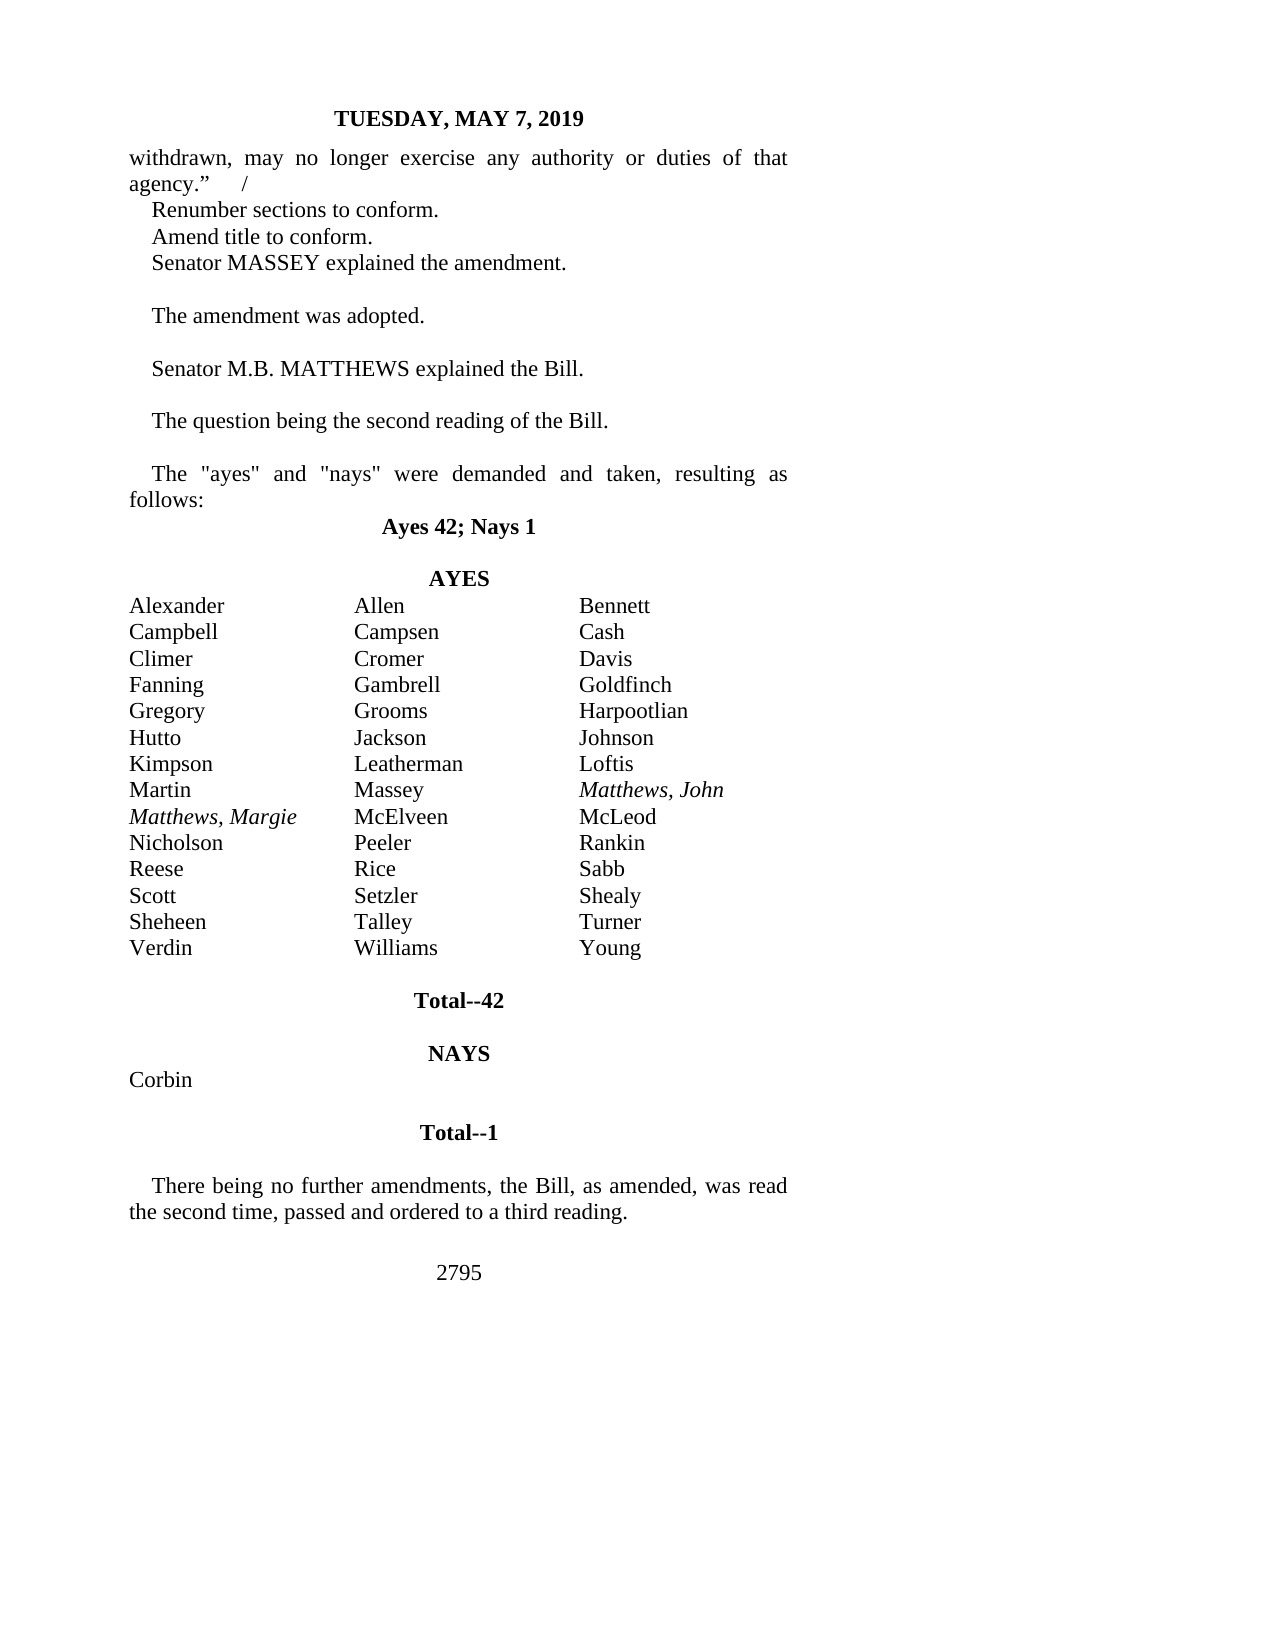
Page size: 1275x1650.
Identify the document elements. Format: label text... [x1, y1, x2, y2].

text Senator M.B. MATTHEWS explained the Bill. [129, 355, 789, 381]
text Amend title to conform. [129, 223, 789, 249]
text AYES [129, 566, 789, 592]
text Nicholson Peeler Rankin [129, 829, 789, 855]
text Kimpson Leatherman Loftis [129, 750, 789, 776]
text Total--1 [129, 1119, 789, 1145]
text Climer Cromer Davis [129, 644, 789, 671]
text Renumber sections to conform. [129, 197, 789, 223]
text Sheheen Talley Turner [129, 908, 789, 934]
text Ayes 42; Nays 1 [129, 513, 789, 539]
text Matthews, Margie McElveen McLeod [129, 803, 789, 829]
text Reese Rice Sabb [129, 855, 789, 882]
text The amendment was adopted. [129, 302, 789, 328]
text Hutto Jackson Johnson [129, 724, 789, 750]
text There being no further amendments, the Bill, as amended, was read the second time, passed and ordered to a third reading. [129, 1172, 789, 1224]
text Gregory Grooms Harpootlian [129, 697, 789, 724]
text Verdin Williams Young [129, 934, 789, 961]
text Campbell Campsen Cash [129, 618, 789, 644]
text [129, 144, 789, 197]
text The "ayes" and "nays" were demanded and taken, resulting as follows: [129, 460, 789, 513]
text Scott Setzler Shealy [129, 882, 789, 908]
text Martin Massey Matthews, John [129, 776, 789, 803]
text Corbin [129, 1066, 789, 1093]
text Fanning Gambrell Goldfinch [129, 671, 789, 697]
text Alexander Allen Bennett [129, 592, 789, 618]
text NAYS [129, 1040, 789, 1066]
text Total--42 [129, 987, 789, 1013]
text The question being the second reading of the Bill. [129, 407, 789, 434]
text Senator MASSEY explained the amendment. [129, 249, 789, 276]
